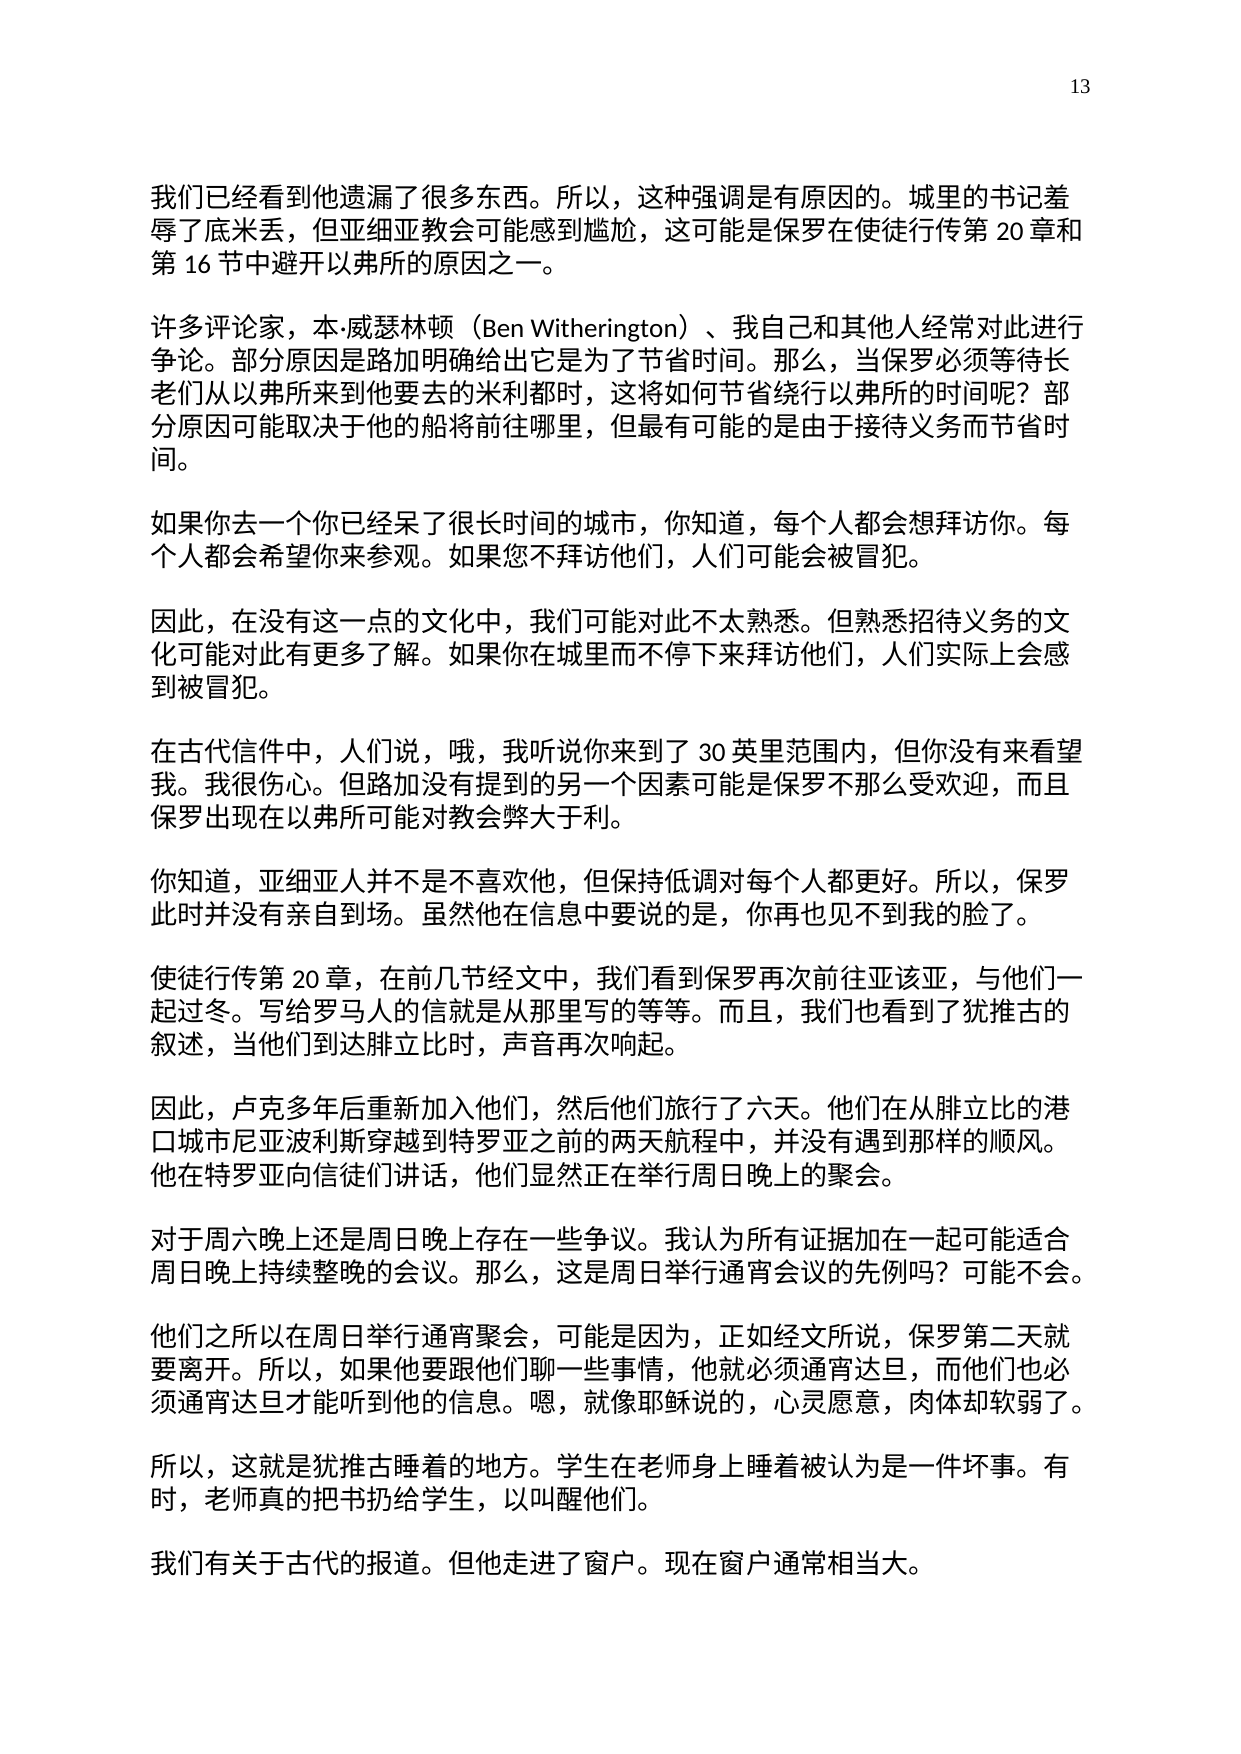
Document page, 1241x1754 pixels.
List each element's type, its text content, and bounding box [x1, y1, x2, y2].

text 使徒行传第 20 章，在前几节经文中，我们看到保罗再次前往亚该亚，与他们一起过冬。写给罗马人的信就是从那里写的等等。而且，我们也看到了犹推古的叙述，当他们到达腓立比时，声音再次响起。 [150, 962, 1090, 1061]
text 他们之所以在周日举行通宵聚会，可能是因为，正如经文所说，保罗第二天就要离开。所以，如果他要跟他们聊一些事情，他就必须通宵达旦，而他们也必须通宵达旦才能听到他的信息。嗯，就像耶稣说的，心灵愿意，肉体却软弱了。 [150, 1320, 1090, 1419]
text 所以，这就是犹推古睡着的地方。学生在老师身上睡着被认为是一件坏事。有时，老师真的把书扔给学生，以叫醒他们。 [150, 1450, 1090, 1516]
text 我们有关于古代的报道。但他走进了窗户。现在窗户通常相当大。 [150, 1547, 1090, 1580]
text 对于周六晚上还是周日晚上存在一些争议。我认为所有证据加在一起可能适合周日晚上持续整晚的会议。那么，这是周日举行通宵会议的先例吗？可能不会。 [150, 1223, 1090, 1289]
text 你知道，亚细亚人并不是不喜欢他，但保持低调对每个人都更好。所以，保罗此时并没有亲自到场。虽然他在信息中要说的是，你再也见不到我的脸了。 [150, 865, 1090, 931]
text 在古代信件中，人们说，哦，我听说你来到了 30 英里范围内，但你没有来看望我。我很伤心。但路加没有提到的另一个因素可能是保罗不那么受欢迎，而且保罗出现在以弗所可能对教会弊大于利。 [150, 735, 1090, 834]
text 我们已经看到他遗漏了很多东西。所以，这种强调是有原因的。城里的书记羞辱了底米丢，但亚细亚教会可能感到尴尬，这可能是保罗在使徒行传第 20 章和第 16 节中避开以弗所的原因之一。 [150, 181, 1090, 280]
text 如果你去一个你已经呆了很长时间的城市，你知道，每个人都会想拜访你。每个人都会希望你来参观。如果您不拜访他们，人们可能会被冒犯。 [150, 508, 1090, 574]
text 因此，在没有这一点的文化中，我们可能对此不太熟悉。但熟悉招待义务的文化可能对此有更多了解。如果你在城里而不停下来拜访他们，人们实际上会感到被冒犯。 [150, 605, 1090, 704]
text 许多评论家，本·威瑟林顿（Ben Witherington）、我自己和其他人经常对此进行争论。部分原因是路加明确给出它是为了节省时间。那么，当保罗必须等待长老们从以弗所来到他要去的米利都时，这将如何节省绕行以弗所的时间呢？部分原因可能取决于他的船将前往哪里，但最有可能的是由于接待义务而节省时间。 [150, 311, 1090, 476]
text 因此，卢克多年后重新加入他们，然后他们旅行了六天。他们在从腓立比的港口城市尼亚波利斯穿越到特罗亚之前的两天航程中，并没有遇到那样的顺风。他在特罗亚向信徒们讲话，他们显然正在举行周日晚上的聚会。 [150, 1093, 1090, 1192]
